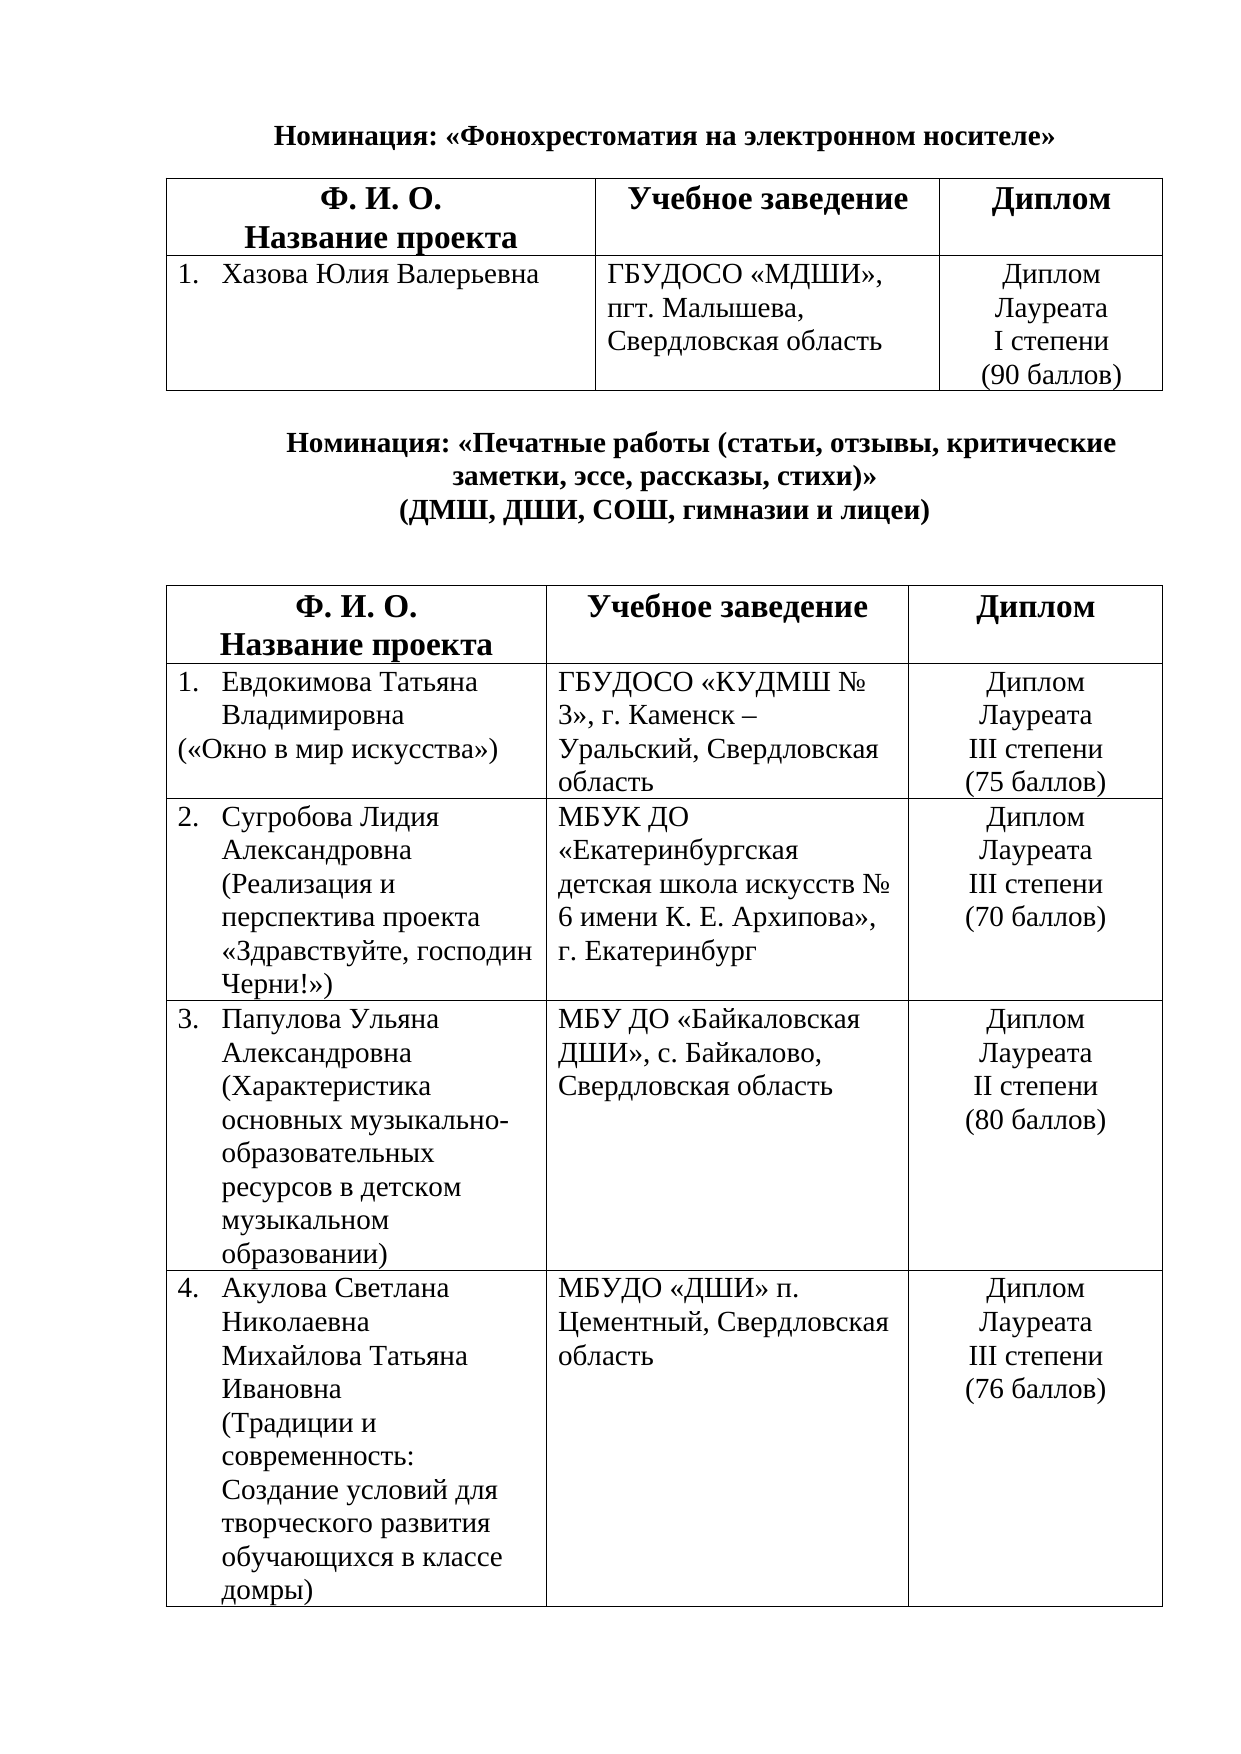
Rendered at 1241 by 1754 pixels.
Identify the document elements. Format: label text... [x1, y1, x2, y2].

table_header Ф. И. О. Название проекта [167, 586, 546, 663]
table_cell Диплом Лауреата III степени (75 баллов) [909, 664, 1162, 798]
table_cell Сугробова Лидия Александровна (Реализация и перспектива проекта «Здравствуйте, господин Черни!») [167, 799, 546, 1000]
table_cell Диплом Лауреата III степени (76 баллов) [909, 1271, 1162, 1606]
table_cell МБУК ДО «Екатеринбургская детская школа искусств № 6 имени К. Е. Архипова», г. Екатеринбург [547, 799, 908, 1000]
table_header Учебное заведение [596, 179, 939, 255]
text Номинация: «Печатные работы (статьи, отзывы, критические заметки, эссе, рассказы, стихи)» [177, 425, 1152, 492]
table_cell Хазова Юлия Валерьевна [167, 256, 595, 390]
text (ДМШ, ДШИ, СОШ, гимназии и лицеи) [177, 492, 1152, 526]
table_header Диплом [909, 586, 1162, 663]
table_cell Акулова Светлана Николаевна Михайлова Татьяна Ивановна (Традиции и современность: Создание условий для творческого развития обучающихся в классе домры) [167, 1271, 546, 1606]
table_cell Диплом Лауреата II степени (80 баллов) [909, 1001, 1162, 1269]
table_cell Папулова Ульяна Александровна (Характеристика основных музыкально-образовательных ресурсов в детском музыкальном образовании) [167, 1001, 546, 1269]
table_cell МБУДО «ДШИ» п. Цементный, Свердловская область [547, 1271, 908, 1606]
table_cell ГБУДОСО «МДШИ», пгт. Малышева, Свердловская область [596, 256, 939, 390]
table_header Ф. И. О. Название проекта [167, 179, 595, 255]
table_cell Диплом Лауреата I степени (90 баллов) [940, 256, 1162, 390]
table_cell Диплом Лауреата III степени (70 баллов) [909, 799, 1162, 1000]
table_header Учебное заведение [547, 586, 908, 663]
table_header Диплом [940, 179, 1162, 255]
text Номинация: «Фонохрестоматия на электронном носителе» [177, 118, 1152, 152]
table_cell ГБУДОСО «КУДМШ № 3», г. Каменск – Уральский, Свердловская область [547, 664, 908, 798]
table_cell Евдокимова Татьяна Владимировна («Окно в мир искусства») [167, 664, 546, 798]
table_cell МБУ ДО «Байкаловская ДШИ», с. Байкалово, Свердловская область [547, 1001, 908, 1269]
